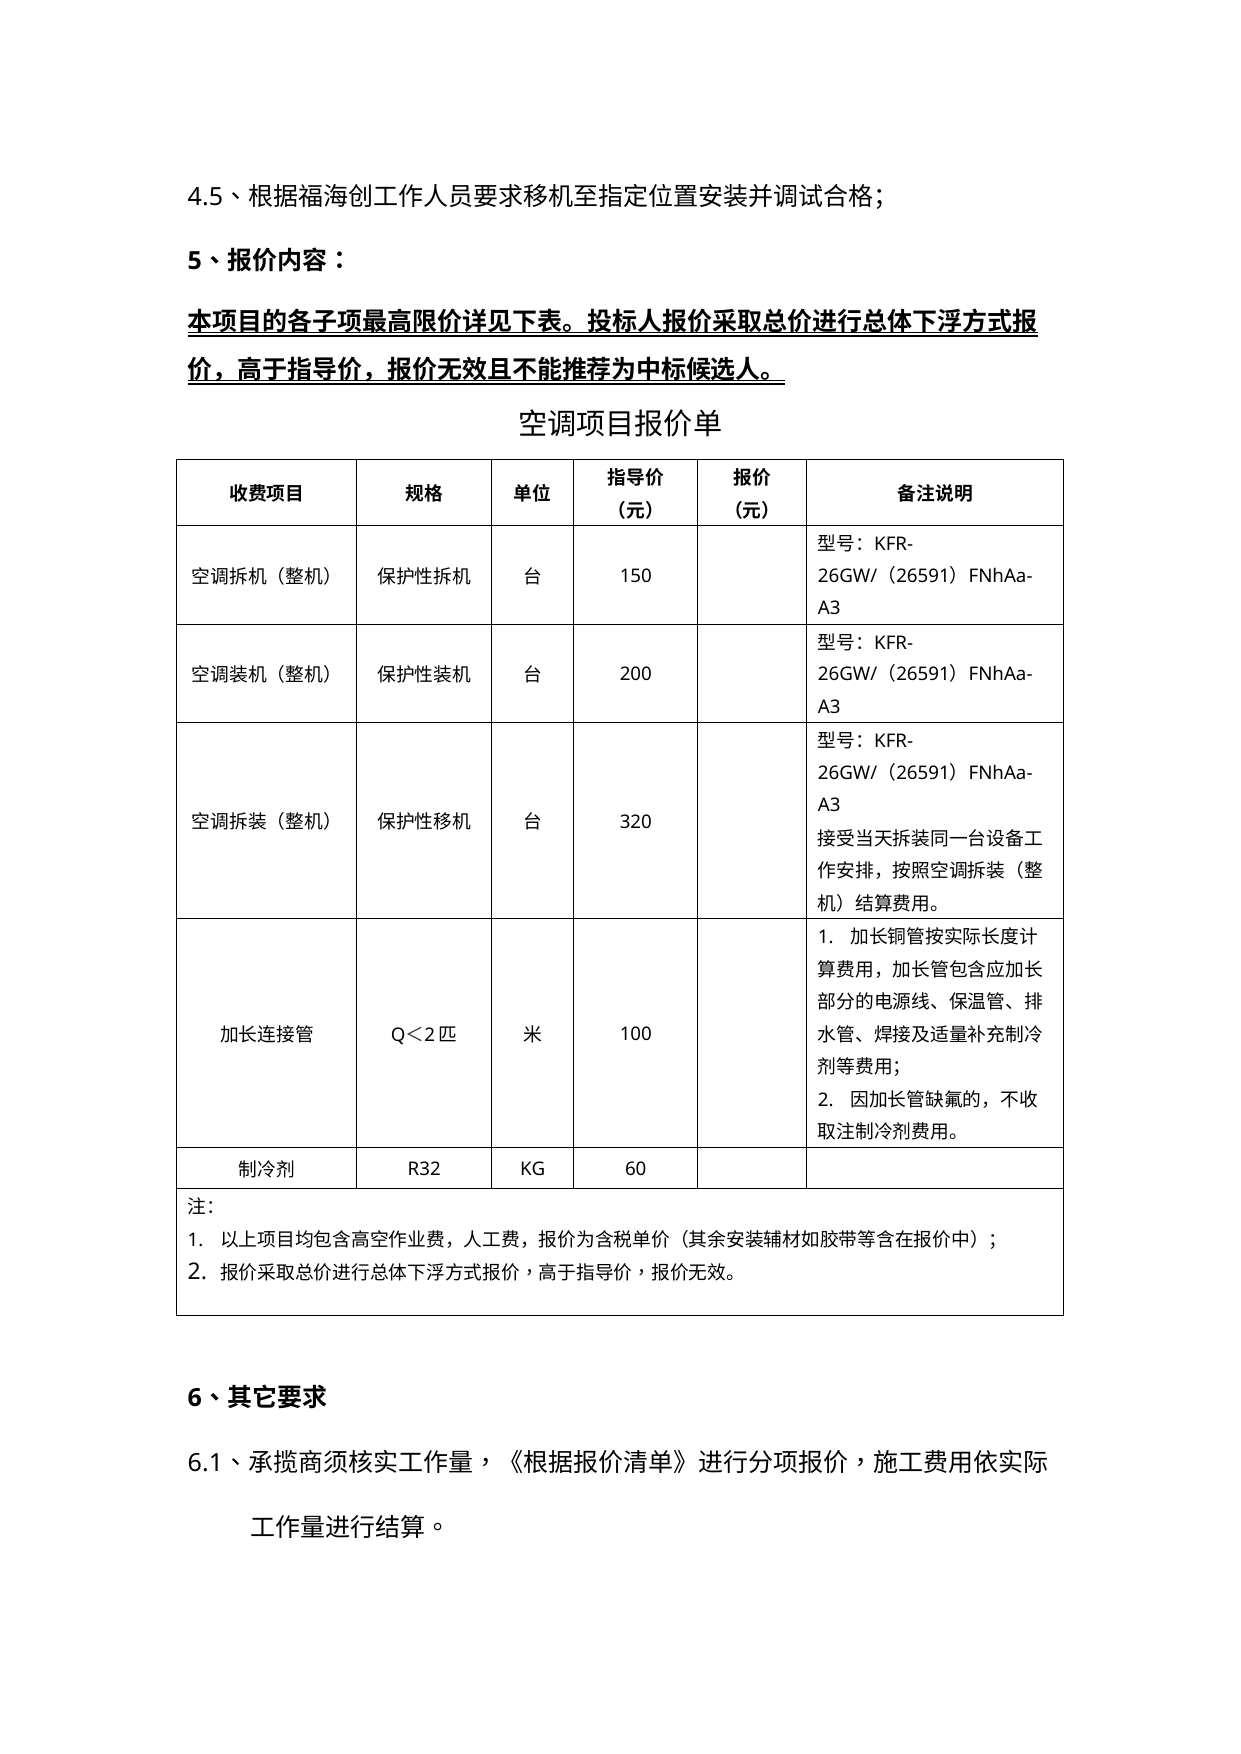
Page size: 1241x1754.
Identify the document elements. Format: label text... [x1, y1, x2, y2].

table_cell 100 [574, 919, 697, 1147]
table_cell 60 [574, 1148, 697, 1188]
table_cell [698, 526, 806, 624]
table_cell 空调拆装（整机） [177, 723, 356, 918]
table_cell 空调装机（整机） [177, 625, 356, 722]
table_cell [698, 1148, 806, 1188]
table_cell 空调拆机（整机） [177, 526, 356, 624]
table_cell 备注说明 [807, 460, 1063, 525]
table_cell 规格 [357, 460, 491, 525]
table_cell 指导价（元） [574, 460, 697, 525]
table_cell 收费项目 [177, 460, 356, 525]
table_cell 保护性拆机 [357, 526, 491, 624]
table_cell 米 [492, 919, 573, 1147]
table_cell R32 [357, 1148, 491, 1188]
table_cell 320 [574, 723, 697, 918]
table_cell [807, 1148, 1063, 1188]
table_cell 保护性移机 [357, 723, 491, 918]
table_cell 加长铜管按实际长度计算费用，加长管包含应加长部分的电源线、保温管、排水管、焊接及适量补充制冷剂等费用； 因加长管缺氟的，不收取注制冷剂费用。 [807, 919, 1063, 1147]
table_cell 型号：KFR-26GW/（26591）FNhAa-A3 [807, 625, 1063, 722]
table_cell 保护性装机 [357, 625, 491, 722]
table_cell 型号：KFR-26GW/（26591）FNhAa-A3 [807, 526, 1063, 624]
table_cell 台 [492, 723, 573, 918]
text 本项目的各子项最高限价详见下表。投标人报价采取总价进行总体下浮方式报价，高于指导价，报价无效且不能推荐为中标候选人。 [187, 292, 1053, 388]
table_cell [698, 625, 806, 722]
table_cell 型号：KFR-26GW/（26591）FNhAa-A3 接受当天拆装同一台设备工作安排，按照空调拆装（整机）结算费用。 [807, 723, 1063, 918]
table_cell 150 [574, 526, 697, 624]
table_cell 单位 [492, 460, 573, 525]
table_cell 台 [492, 625, 573, 722]
table_header 空调项目报价单 [176, 388, 1064, 459]
table_cell 注： 以上项目均包含高空作业费，人工费，报价为含税单价（其余安装辅材如胶带等含在报价中）； 报价采取总价进行总体下浮方式报价，高于指导价，报价无效。 [177, 1189, 1063, 1315]
text 4.5、根据福海创工作人员要求移机至指定位置安装并调试合格； [187, 162, 1053, 227]
text 6、其它要求 [187, 1364, 1053, 1429]
table_cell Q＜2匹 [357, 919, 491, 1147]
table_cell 制冷剂 [177, 1148, 356, 1188]
table_cell 台 [492, 526, 573, 624]
table_cell 200 [574, 625, 697, 722]
text 5、报价内容： [187, 227, 1053, 292]
table_cell [698, 919, 806, 1147]
table_cell [698, 723, 806, 918]
table_cell 报价（元） [698, 460, 806, 525]
text 6.1、承揽商须核实工作量，《根据报价清单》进行分项报价，施工费用依实际工作量进行结算。 [187, 1429, 1053, 1559]
table_cell 加长连接管 [177, 919, 356, 1147]
table_cell KG [492, 1148, 573, 1188]
